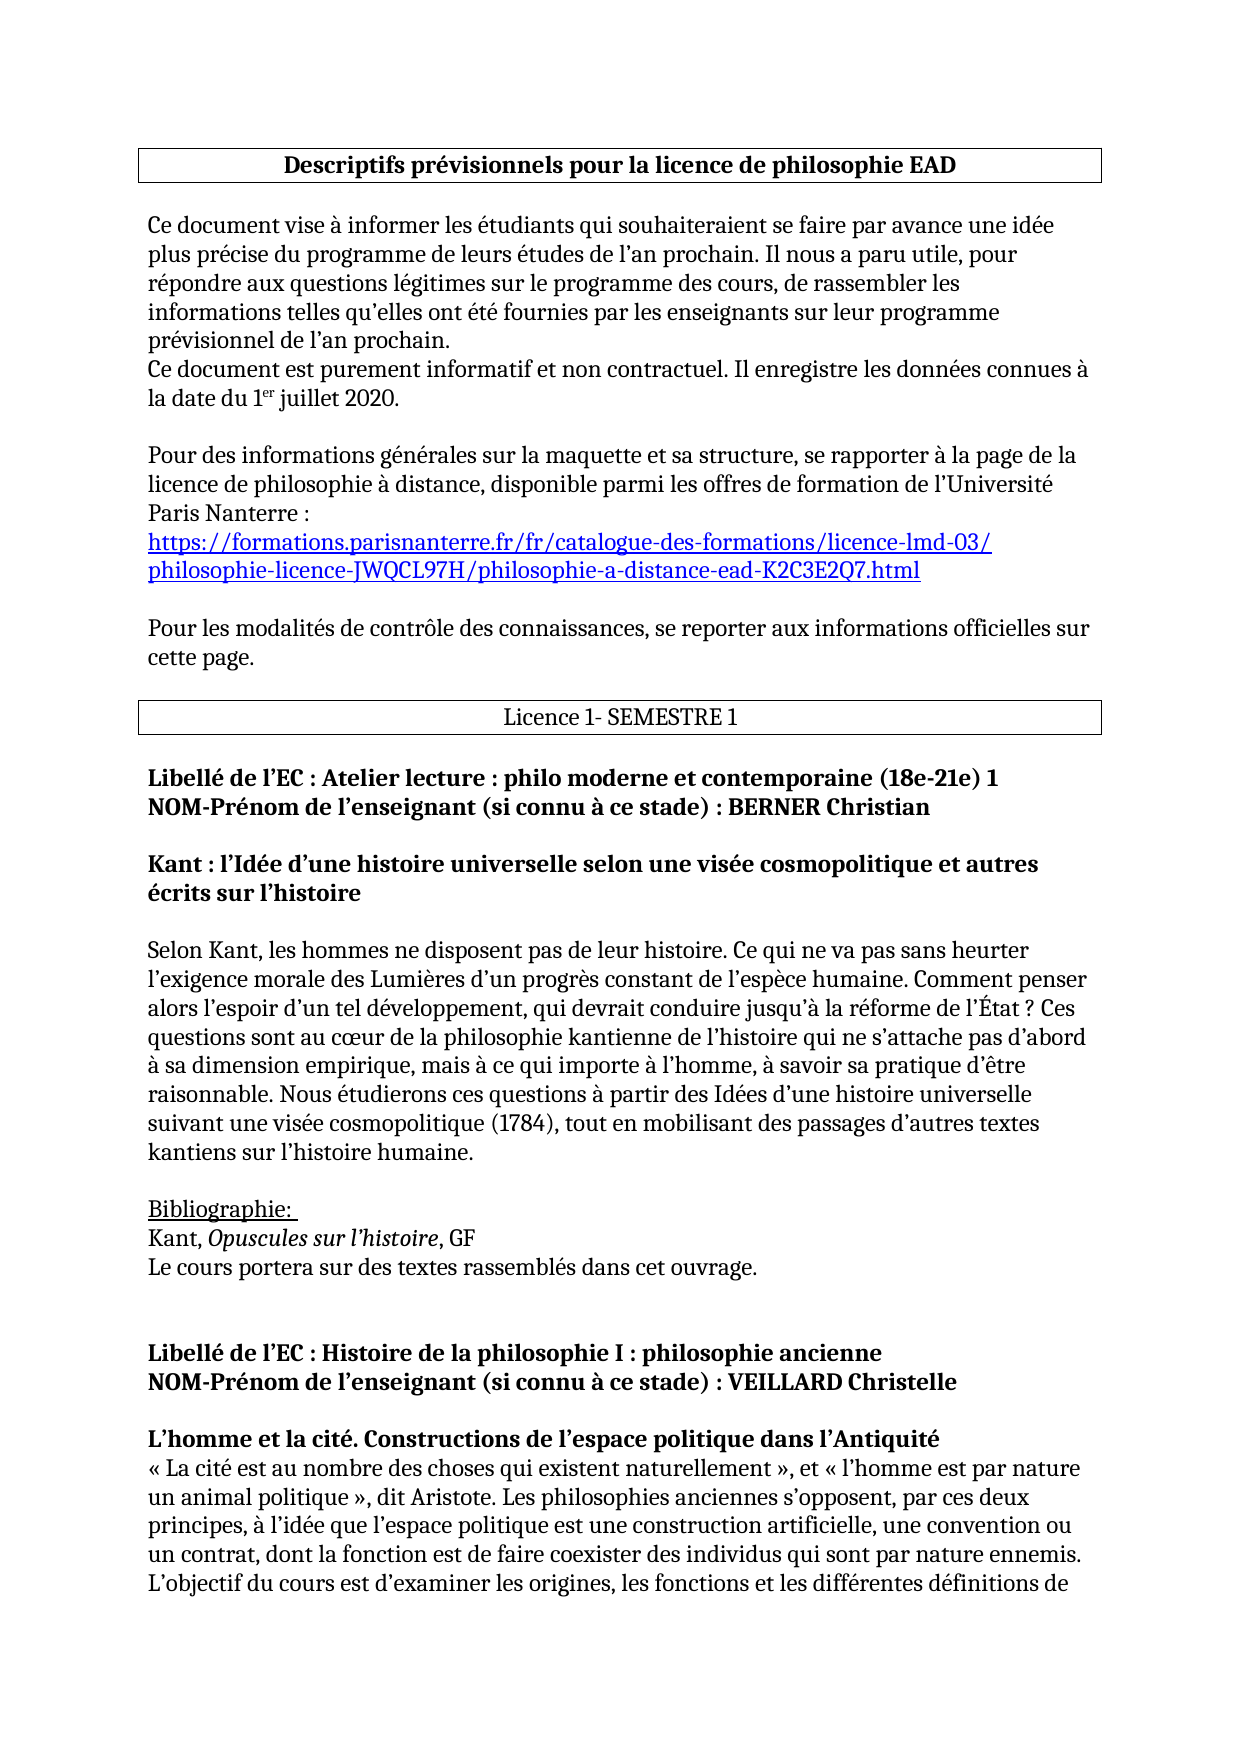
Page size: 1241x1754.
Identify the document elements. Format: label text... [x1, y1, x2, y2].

text Ce document est purement informatif et non contractuel. Il enregistre les données connues à la date du 1er juillet 2020. [148, 355, 1093, 413]
text Selon Kant, les hommes ne disposent pas de leur histoire. Ce qui ne va pas sans heurter l’exigence morale des Lumières d’un progrès constant de l’espèce humaine. Comment penser alors l’espoir d’un tel développement, qui devrait conduire jusqu’à la réforme de l’État ? Ces questions sont au cœur de la philosophie kantienne de l’histoire qui ne s’attache pas d’abord à sa dimension empirique, mais à ce qui importe à l’homme, à savoir sa pratique d’être raisonnable. Nous étudierons ces questions à partir des Idées d’une histoire universelle suivant une visée cosmopolitique (1784), tout en mobilisant des passages d’autres textes kantiens sur l’histoire humaine. [148, 936, 1093, 1166]
text Libellé de l’EC : Atelier lecture : philo moderne et contemporaine (18e-21e) 1 [148, 764, 1093, 793]
text NOM-Prénom de l’enseignant (si connu à ce stade) : BERNER Christian [148, 793, 1093, 821]
text Kant : l’Idée d’une histoire universelle selon une visée cosmopolitique et autres écrits sur l’histoire [148, 850, 1093, 908]
text https://formations.parisnanterre.fr/fr/catalogue-des-formations/licence-lmd-03/philosophie-licence-JWQCL97H/philosophie-a-distance-ead-K2C3E2Q7.html [148, 528, 1093, 585]
text Kant, Opuscules sur l’histoire, GF [148, 1224, 1093, 1253]
text Pour des informations générales sur la maquette et sa structure, se rapporter à la page de la licence de philosophie à distance, disponible parmi les offres de formation de l’Université Paris Nanterre : [148, 441, 1093, 528]
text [148, 1454, 1093, 1598]
text Ce document vise à informer les étudiants qui souhaiteraient se faire par avance une idée plus précise du programme de leurs études de l’an prochain. Il nous a paru utile, pour répondre aux questions légitimes sur le programme des cours, de rassembler les informations telles qu’elles ont été fournies par les enseignants sur leur programme prévisionnel de l’an prochain. [148, 211, 1093, 355]
text L’homme et la cité. Constructions de l’espace politique dans l’Antiquité [148, 1425, 1093, 1454]
text NOM-Prénom de l’enseignant (si connu à ce stade) : VEILLARD Christelle [148, 1368, 1093, 1396]
text Libellé de l’EC : Histoire de la philosophie I : philosophie ancienne [148, 1339, 1093, 1368]
text Le cours portera sur des textes rassemblés dans cet ouvrage. [148, 1253, 1093, 1281]
text Descriptifs prévisionnels pour la licence de philosophie EAD [139, 149, 1101, 182]
text Licence 1- SEMESTRE 1 [139, 701, 1101, 734]
text Pour les modalités de contrôle des connaissances, se reporter aux informations officielles sur cette page. [148, 614, 1093, 671]
text Bibliographie: [148, 1195, 1093, 1224]
